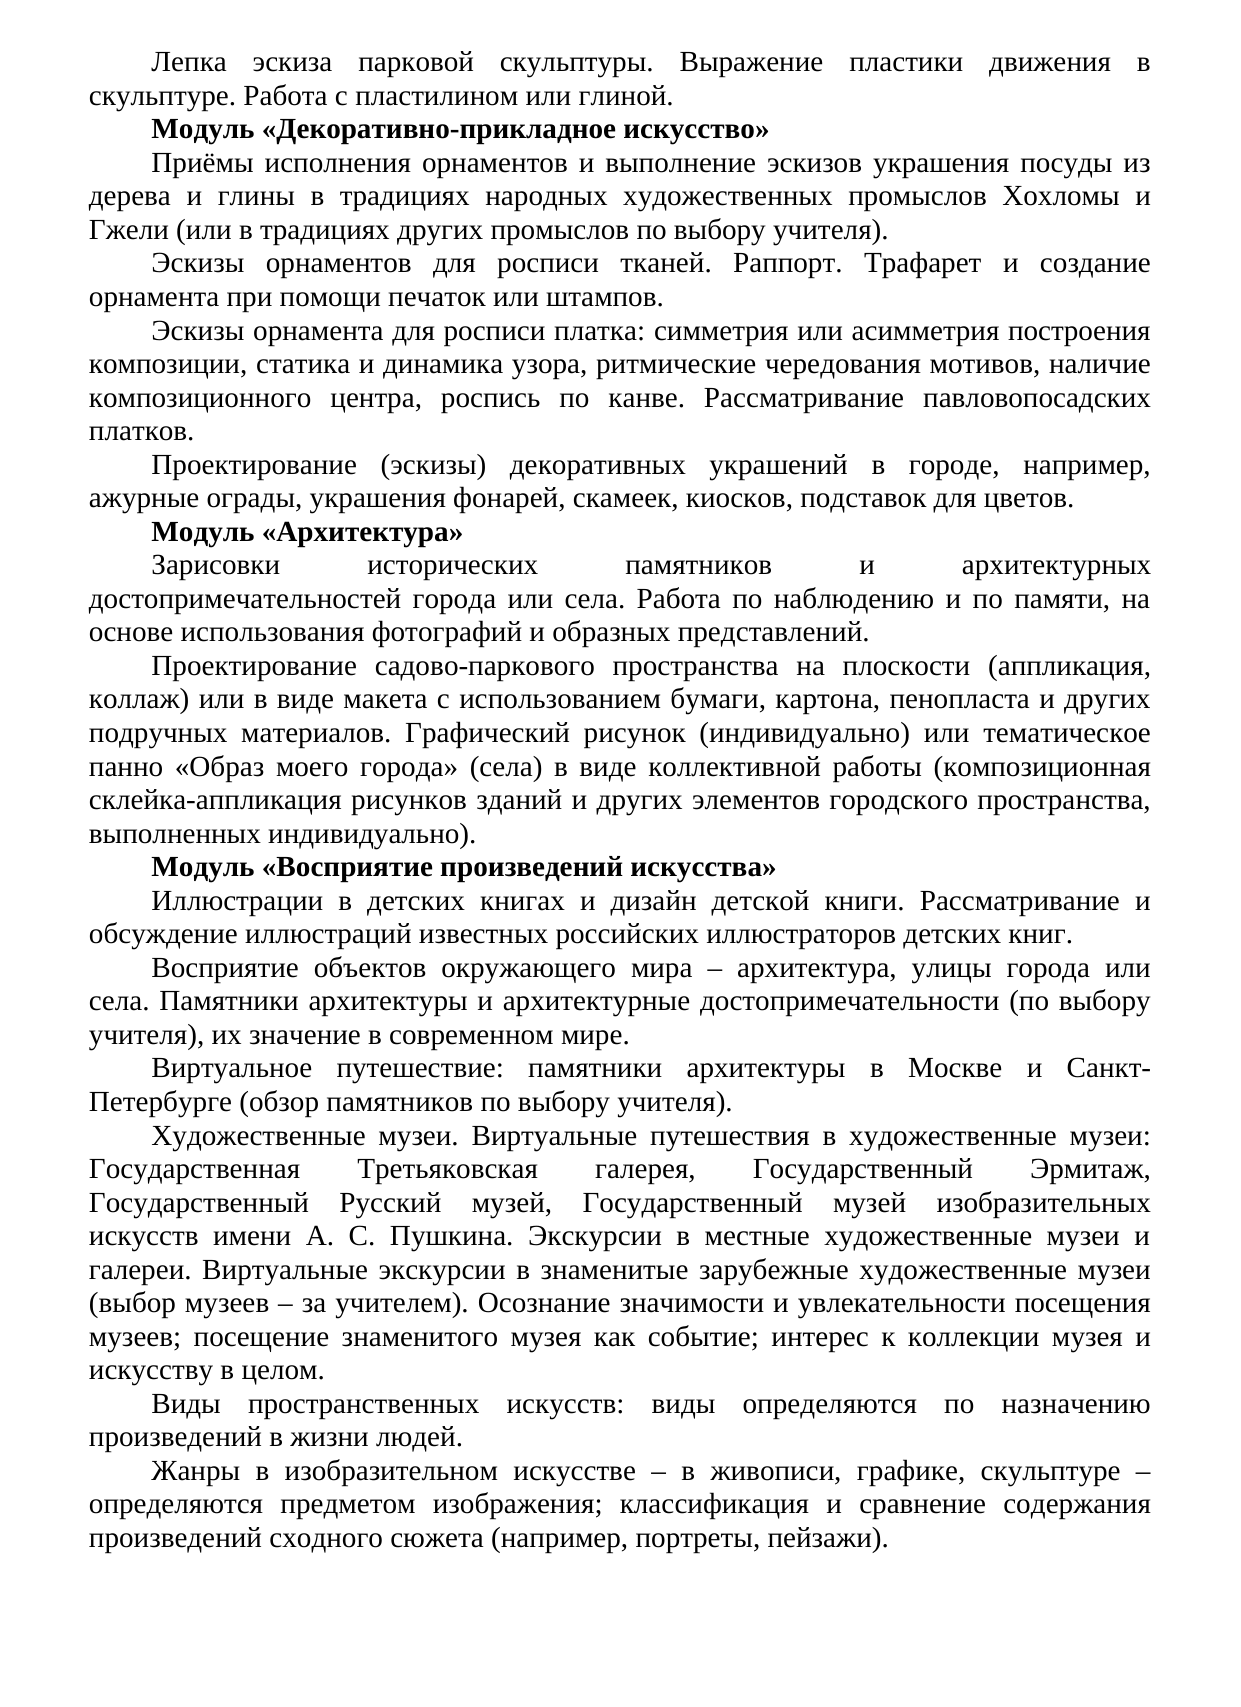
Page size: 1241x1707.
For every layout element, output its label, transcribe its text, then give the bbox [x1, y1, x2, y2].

text Лепка эскиза парковой скульптуры. Выражение пластики движения в скульптуре. Работа с пластилином или глиной. [89, 44, 1152, 111]
text Виртуальное путешествие: памятники архитектуры в Москве и Санкт-Петербурге (обзор памятников по выбору учителя). [89, 1051, 1152, 1118]
text Модуль «Архитектура» [89, 514, 1152, 547]
text Проектирование (эскизы) декоративных украшений в городе, например, ажурные ограды, украшения фонарей, скамеек, киосков, подставок для цветов. [89, 447, 1152, 514]
text Приёмы исполнения орнаментов и выполнение эскизов украшения посуды из дерева и глины в традициях народных художественных промыслов Хохломы и Гжели (или в традициях других промыслов по выбору учителя). [89, 145, 1152, 246]
text Модуль «Восприятие произведений искусства» [89, 849, 1152, 883]
text Проектирование садово-паркового пространства на плоскости (аппликация, коллаж) или в виде макета с использованием бумаги, картона, пенопласта и других подручных материалов. Графический рисунок (индивидуально) или тематическое панно «Образ моего города» (села) в виде коллективной работы (композиционная склейка-аппликация рисунков зданий и других элементов городского пространства, выполненных индивидуально). [89, 648, 1152, 849]
text Восприятие объектов окружающего мира – архитектура, улицы города или села. Памятники архитектуры и архитектурные достопримечательности (по выбору учителя), их значение в современном мире. [89, 950, 1152, 1051]
text Виды пространственных искусств: виды определяются по назначению произведений в жизни людей. [89, 1386, 1152, 1453]
text Эскизы орнаментов для росписи тканей. Раппорт. Трафарет и создание орнамента при помощи печаток или штампов. [89, 246, 1152, 313]
text Зарисовки исторических памятников и архитектурных достопримечательностей города или села. Работа по наблюдению и по памяти, на основе использования фотографий и образных представлений. [89, 547, 1152, 648]
text Художественные музеи. Виртуальные путешествия в художественные музеи: Государственная Третьяковская галерея, Государственный Эрмитаж, Государственный Русский музей, Государственный музей изобразительных искусств имени А. С. Пушкина. Экскурсии в местные художественные музеи и галереи. Виртуальные экскурсии в знаменитые зарубежные художественные музеи (выбор музеев – за учителем). Осознание значимости и увлекательности посещения музеев; посещение знаменитого музея как событие; интерес к коллекции музея и искусству в целом. [89, 1118, 1152, 1386]
text Эскизы орнамента для росписи платка: симметрия или асимметрия построения композиции, статика и динамика узора, ритмические чередования мотивов, наличие композиционного центра, роспись по канве. Рассматривание павловопосадских платков. [89, 313, 1152, 447]
text Жанры в изобразительном искусстве – в живописи, графике, скульптуре – определяются предметом изображения; классификация и сравнение содержания произведений сходного сюжета (например, портреты, пейзажи). [89, 1453, 1152, 1554]
text Модуль «Декоративно-прикладное искусство» [89, 111, 1152, 145]
text Иллюстрации в детских книгах и дизайн детской книги. Рассматривание и обсуждение иллюстраций известных российских иллюстраторов детских книг. [89, 883, 1152, 950]
